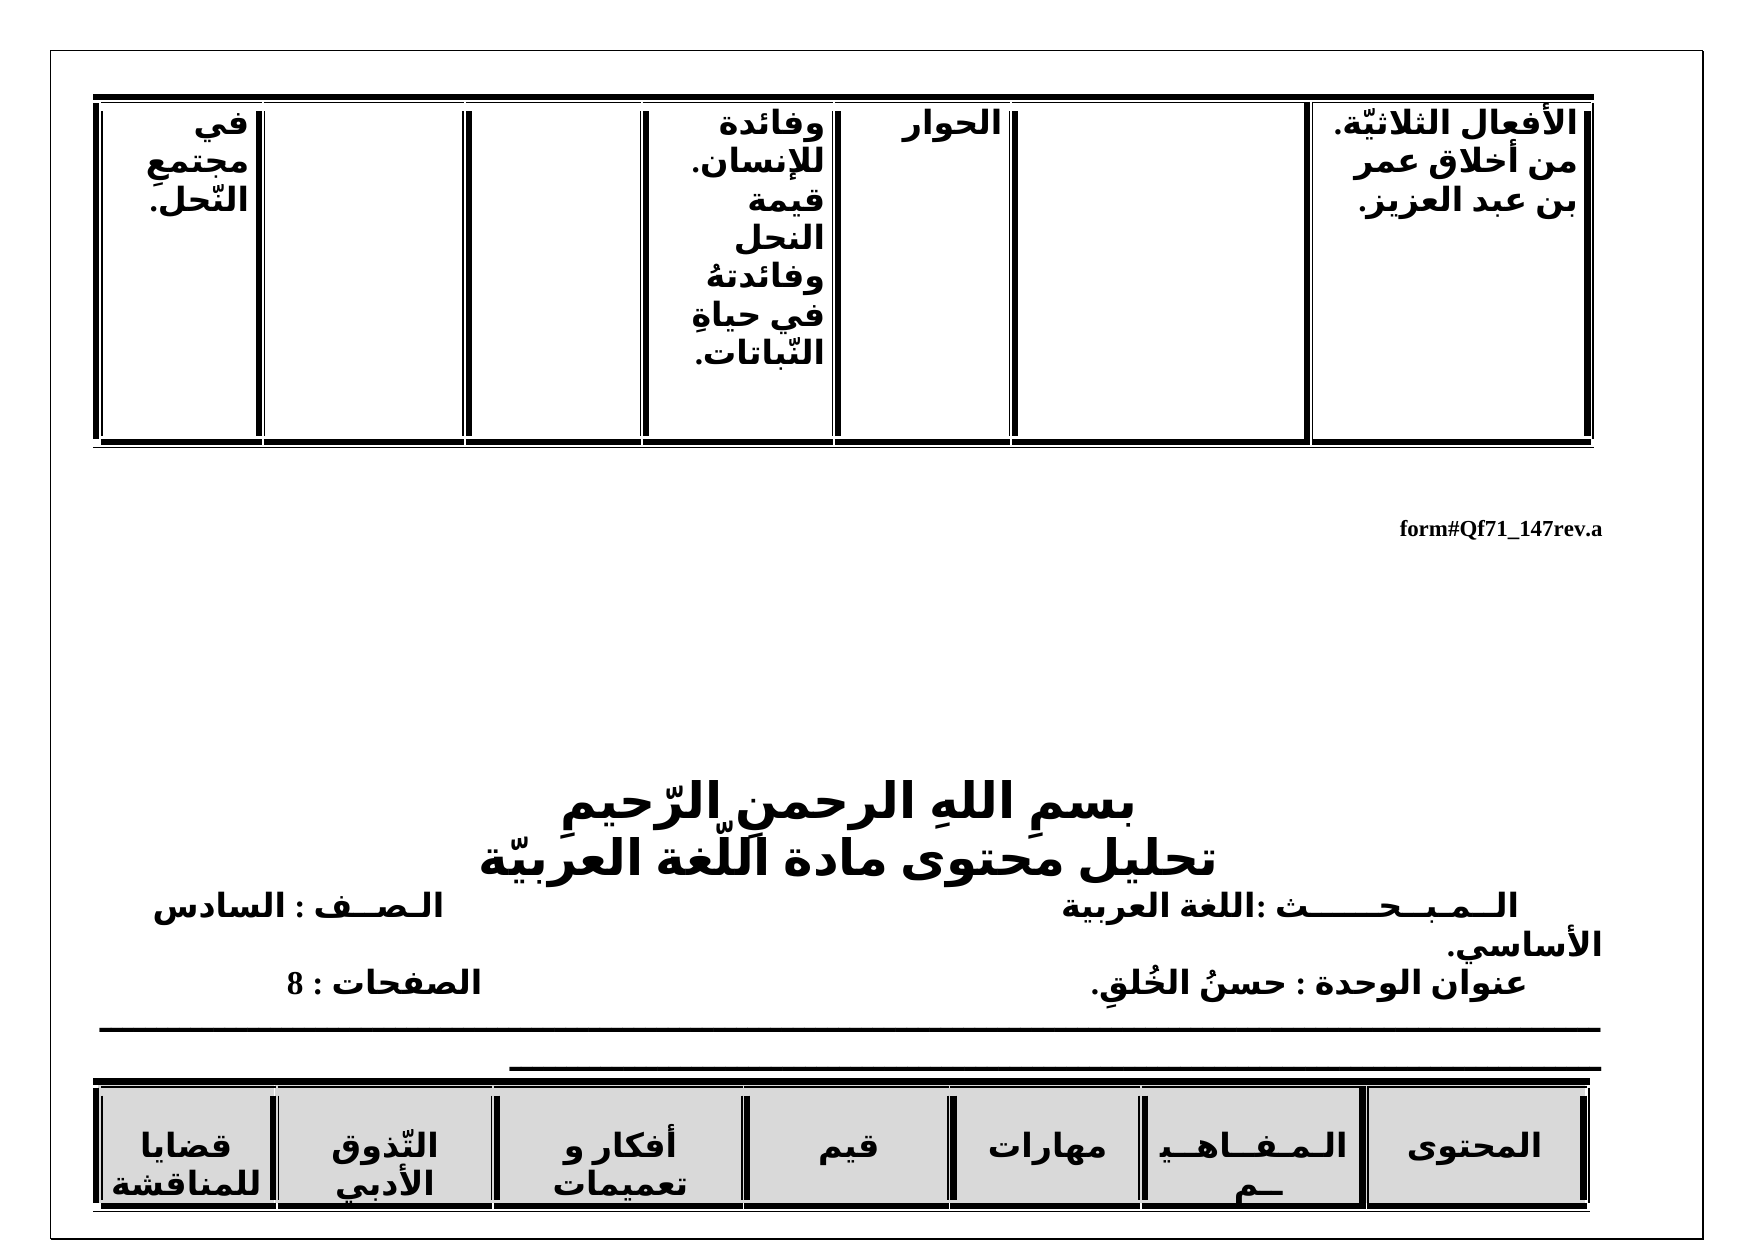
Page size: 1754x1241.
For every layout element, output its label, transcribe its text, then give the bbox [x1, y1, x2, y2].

table_header قضايا للمناقشة [98, 1085, 274, 1203]
text ــــــــــــــــــــــــــــــــــــــــــــــــــــــــــــــــــــــــــــــــــــــــــــــــــــــــــــــــــــــــــــــــــــــــــــــــــــــــــــــــــــــــــــــــــــــــــــــــــــــــــــــــــــــــــــــــــــ [94, 1002, 1603, 1078]
table_header التّذوق الأدبي [275, 1085, 495, 1203]
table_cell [467, 100, 644, 439]
table_header أفكار و تعميمات [495, 1085, 746, 1203]
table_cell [644, 100, 836, 439]
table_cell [836, 100, 1013, 439]
table_header المحتوى [1369, 1088, 1585, 1203]
text بسمِ اللهِ الرحمنِ الرّحيمِ تحليل محتوى مادة اللّغة العربيّة [94, 772, 1603, 887]
text form#Qf71_147rev.a [94, 515, 1603, 542]
table_header قيم [746, 1085, 952, 1203]
text الــمـبــحــــــث :اللغة العربية الـصــف : السادس الأساسي. [94, 887, 1603, 963]
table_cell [1313, 103, 1589, 439]
text عنوان الوحدة : حسنُ الخُلقِ. الصفحات : 8 [94, 963, 1603, 1002]
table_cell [98, 100, 260, 439]
table_header الـمـفــاهــيــم [1143, 1088, 1359, 1203]
table_header مهارات [952, 1085, 1143, 1203]
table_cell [260, 100, 467, 439]
table_cell يُحتذى به. احتواه. يسود. [1014, 103, 1304, 439]
